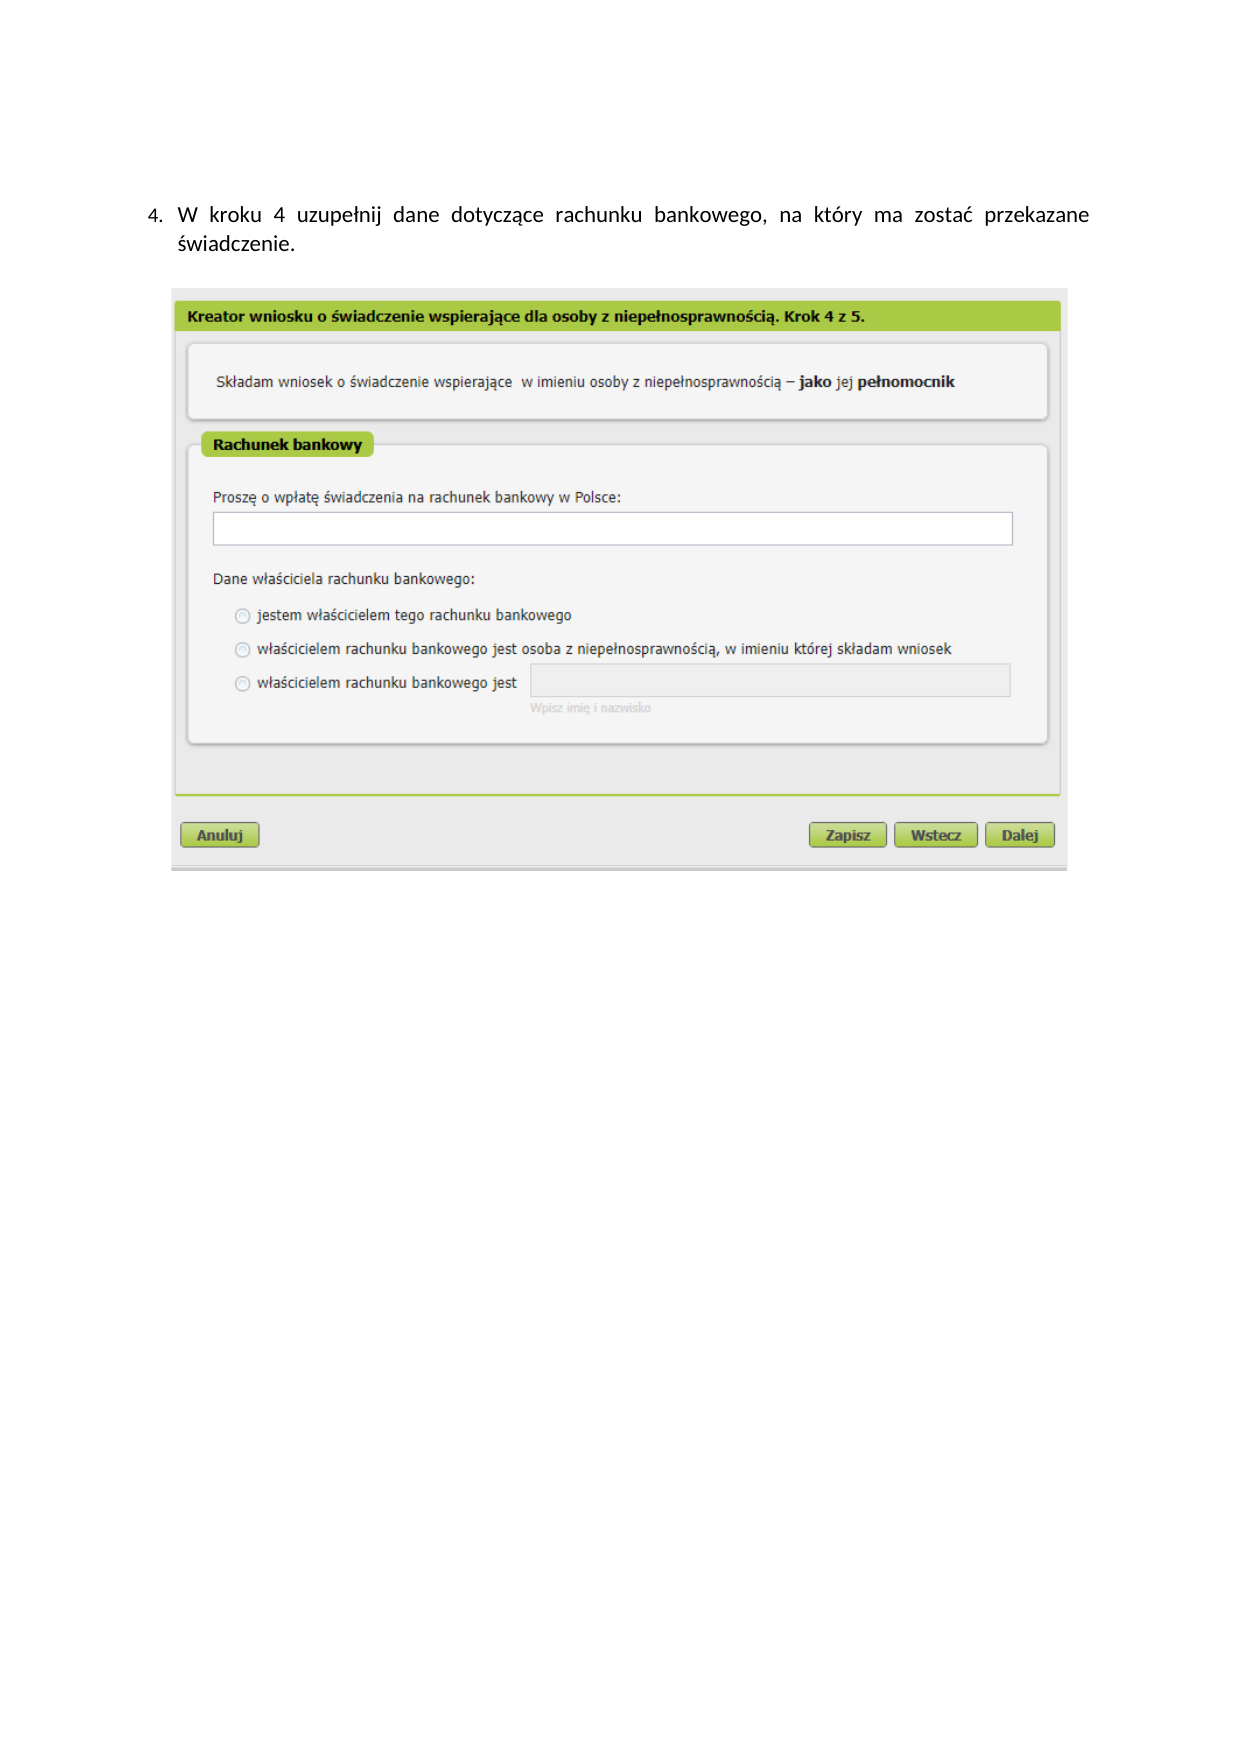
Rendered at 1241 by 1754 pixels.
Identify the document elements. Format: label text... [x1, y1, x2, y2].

list W kroku 4 uzupełnij dane dotyczące rachunku bankowego, na który ma zostać przekazane świadczenie. [148, 201, 1091, 257]
picture [171, 288, 1068, 871]
